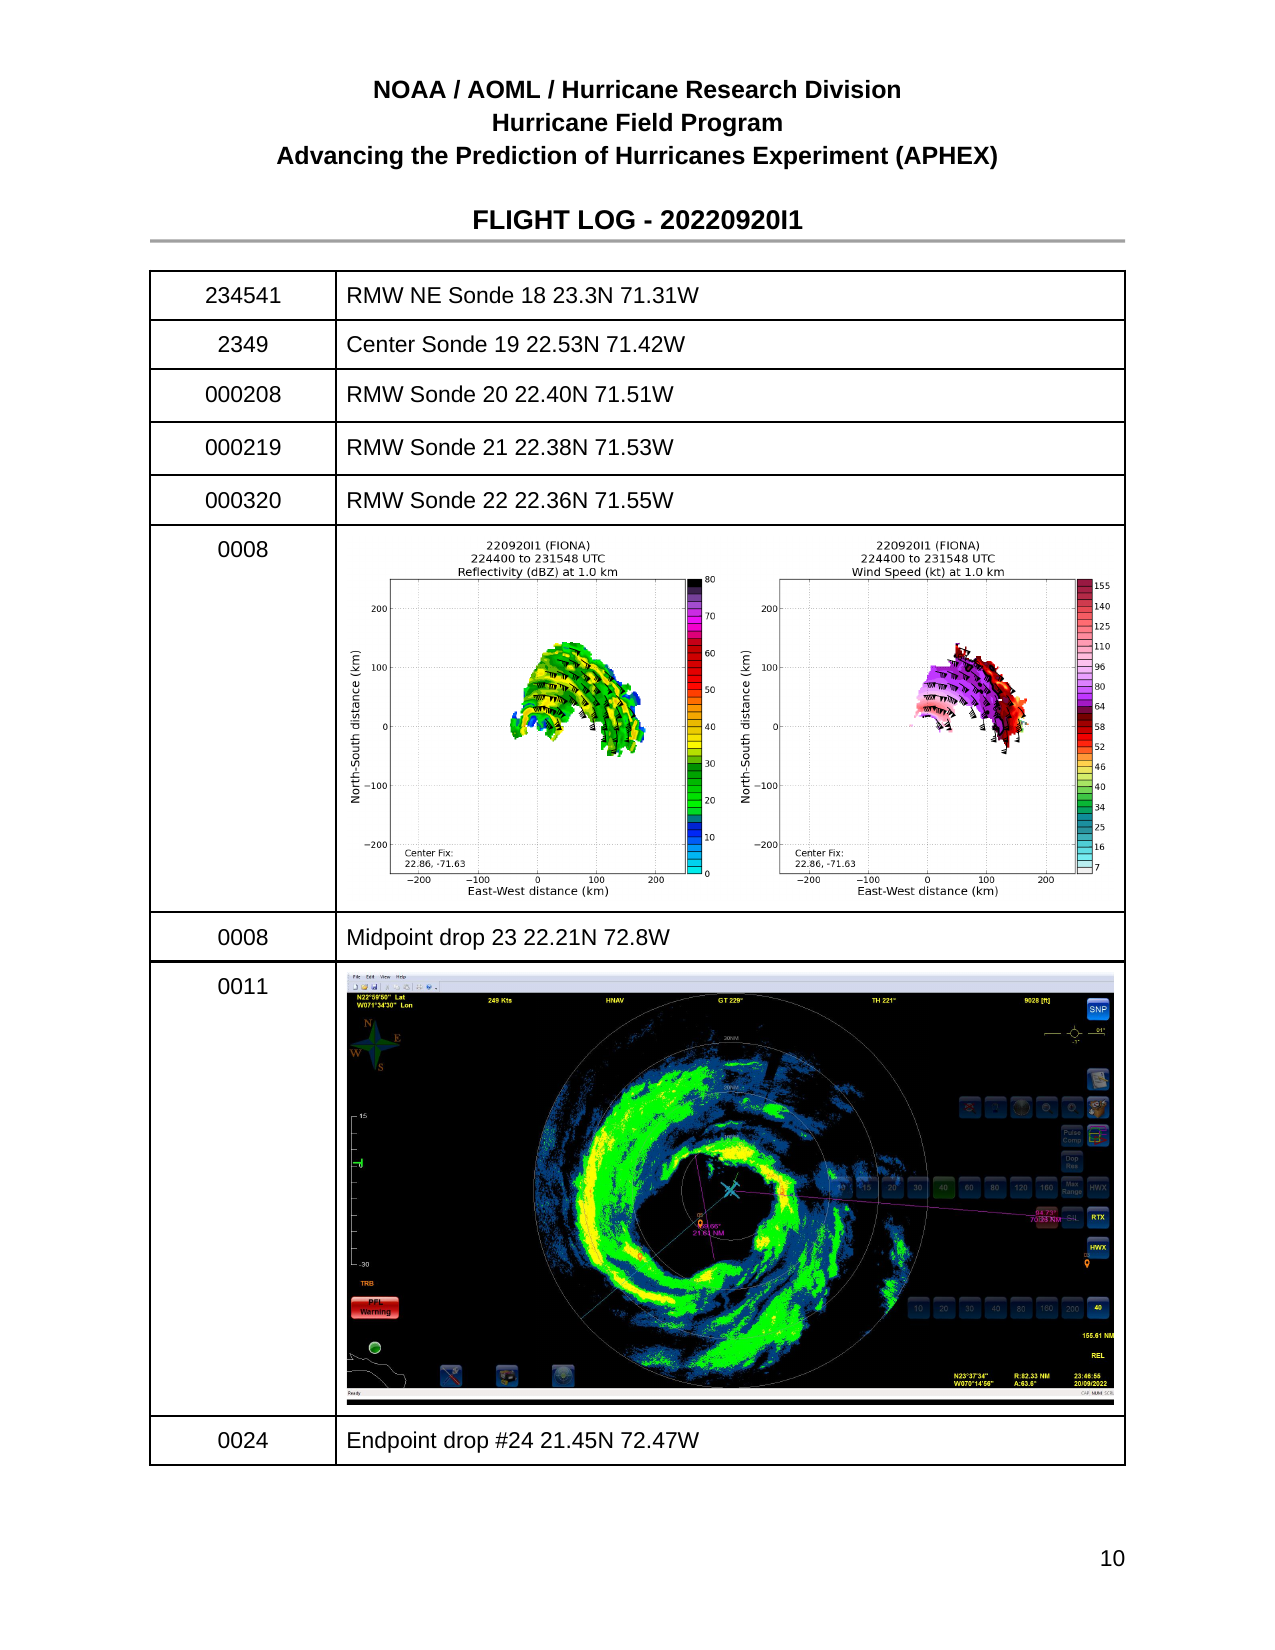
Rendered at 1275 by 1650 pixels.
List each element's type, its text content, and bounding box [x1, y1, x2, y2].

table_cell 0024 [151, 1417, 335, 1464]
table_cell 000219 [151, 423, 335, 474]
table_cell RMW Sonde 21 22.38N 71.53W [337, 423, 1124, 474]
table_cell RMW Sonde 20 22.40N 71.51W [337, 370, 1124, 421]
table_cell 000320 [151, 476, 335, 524]
picture [346, 536, 1114, 901]
table_cell Endpoint drop #24 21.45N 72.47W [337, 1417, 1124, 1464]
table_cell 0008 [151, 913, 335, 960]
table_cell 0008 [151, 526, 335, 911]
table_cell 000208 [151, 370, 335, 421]
table_cell Midpoint drop 23 22.21N 72.8W [337, 913, 1124, 960]
table_cell RMW Sonde 22 22.36N 71.55W [337, 476, 1124, 524]
table_cell [337, 963, 1124, 1414]
picture [346, 972, 1114, 1405]
table_cell 234541 [151, 272, 335, 319]
table_cell [337, 526, 1124, 911]
table_cell RMW NE Sonde 18 23.3N 71.31W [337, 272, 1124, 319]
table_cell 2349 [151, 321, 335, 368]
table_cell 0011 [151, 963, 335, 1414]
table_cell Center Sonde 19 22.53N 71.42W [337, 321, 1124, 368]
